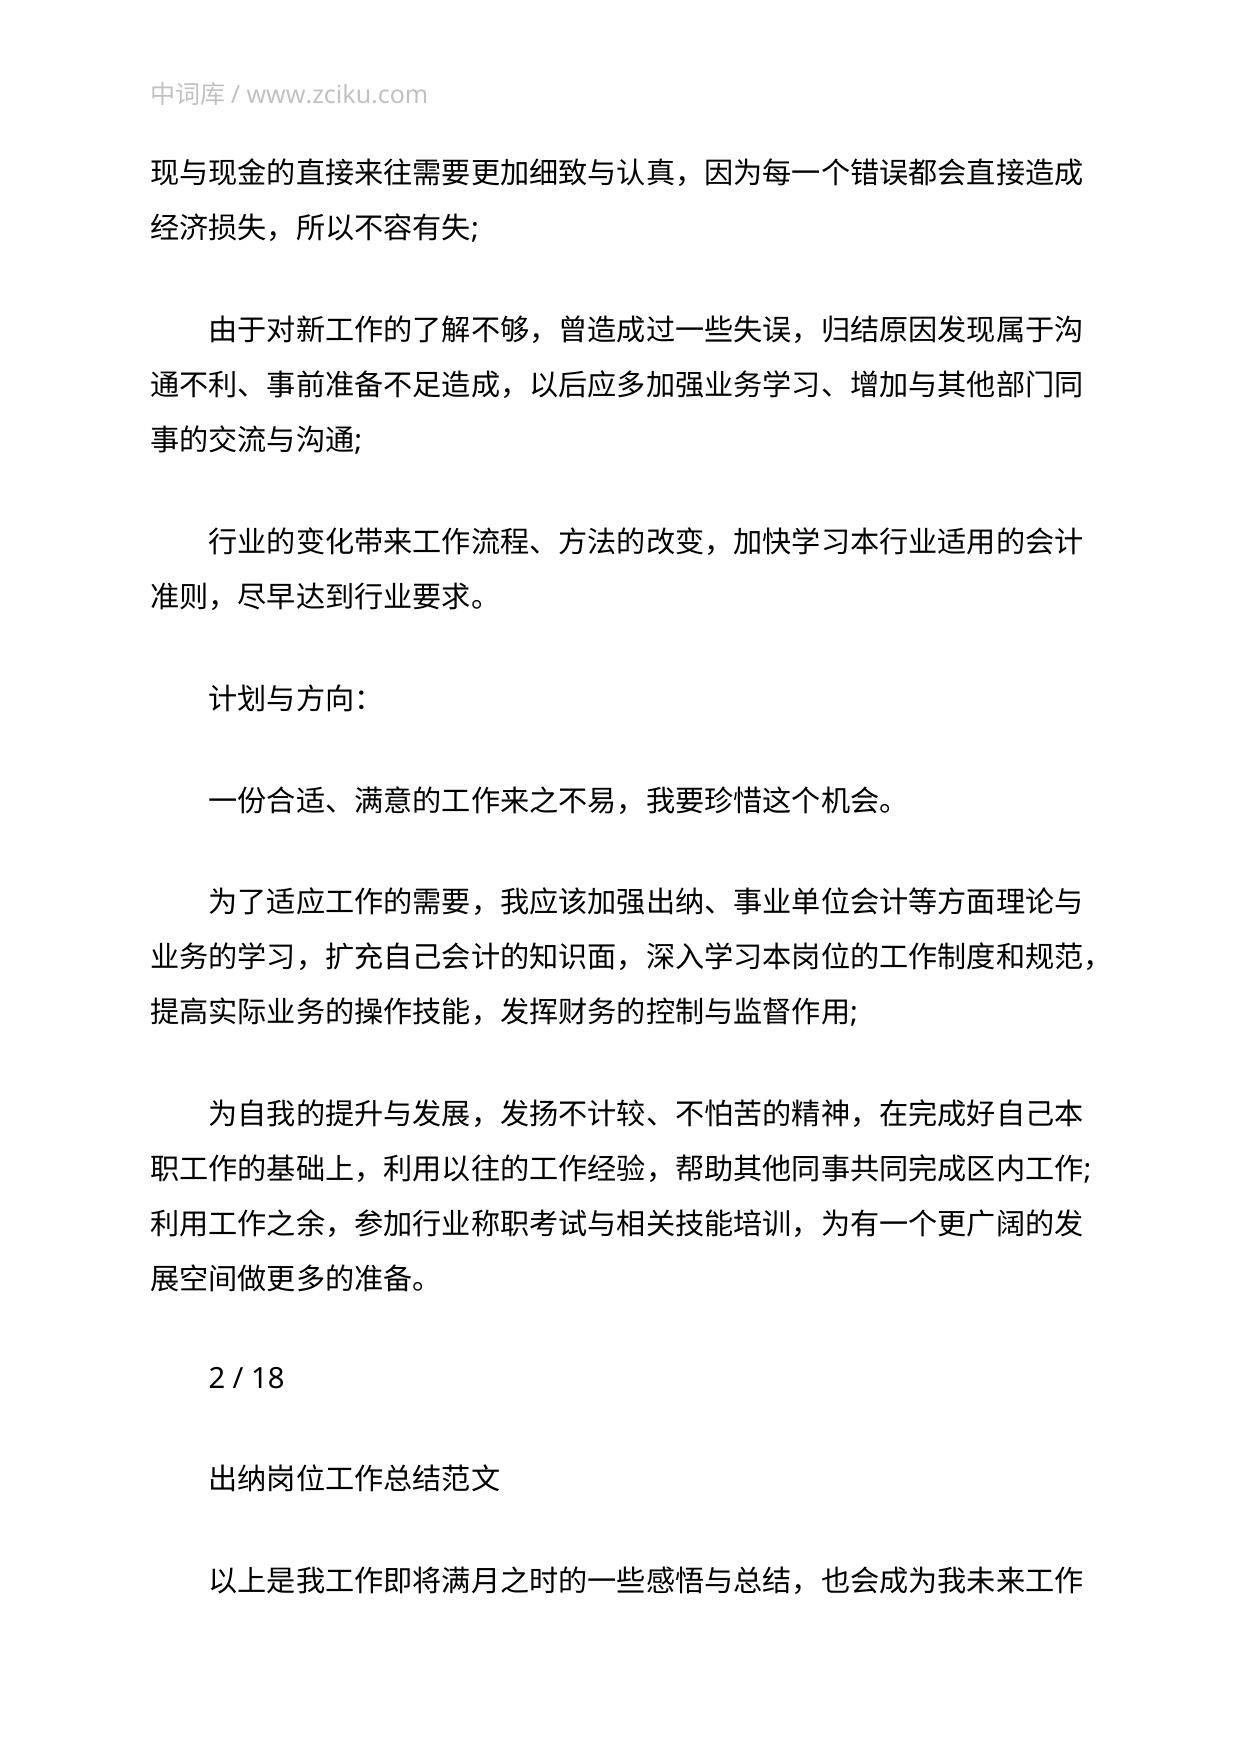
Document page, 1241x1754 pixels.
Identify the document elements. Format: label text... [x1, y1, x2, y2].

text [150, 1557, 1090, 1600]
text 由于对新工作的了解不够，曾造成过一些失误，归结原因发现属于沟通不利、事前准备不足造成，以后应多加强业务学习、增加与其他部门同事的交流与沟通; [150, 307, 1090, 459]
text 为了适应工作的需要，我应该加强出纳、事业单位会计等方面理论与业务的学习，扩充自己会计的知识面，深入学习本岗位的工作制度和规范，提高实际业务的操作技能，发挥财务的控制与监督作用; [150, 879, 1090, 1031]
text 计划与方向： [150, 675, 1090, 718]
text 出纳岗位工作总结范文 [150, 1456, 1090, 1498]
text 2 / 18 [150, 1357, 1090, 1397]
text 行业的变化带来工作流程、方法的改变，加快学习本行业适用的会计准则，尽早达到行业要求。 [150, 519, 1090, 616]
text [150, 150, 1090, 247]
text 为自我的提升与发展，发扬不计较、不怕苦的精神，在完成好自己本职工作的基础上，利用以往的工作经验，帮助其他同事共同完成区内工作;利用工作之余，参加行业称职考试与相关技能培训，为有一个更广阔的发展空间做更多的准备。 [150, 1091, 1090, 1298]
text 一份合适、满意的工作来之不易，我要珍惜这个机会。 [150, 777, 1090, 819]
